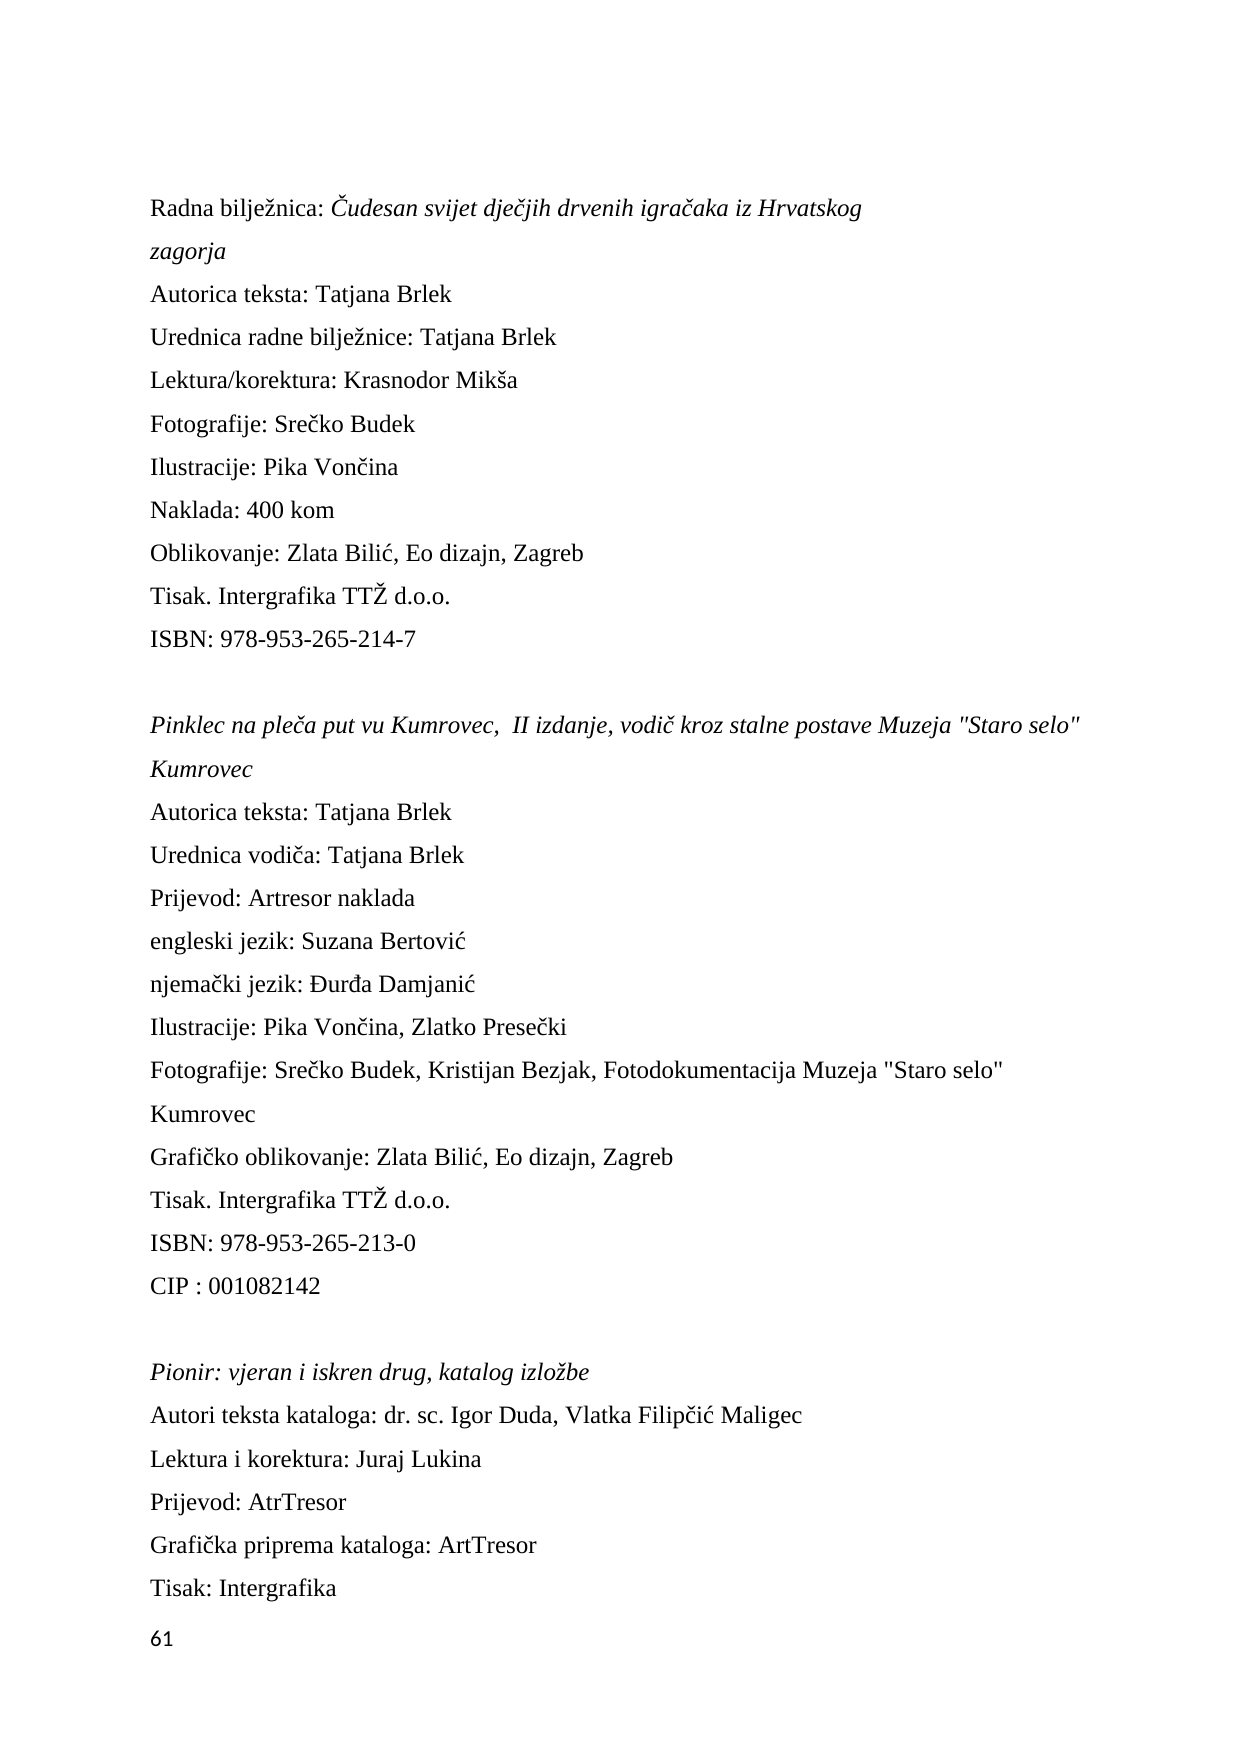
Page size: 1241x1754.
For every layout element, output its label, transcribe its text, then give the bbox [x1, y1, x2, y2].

text Tisak. Intergrafika TTŽ d.o.o. [150, 581, 1090, 610]
text ISBN: 978-953-265-214-7 [150, 624, 1090, 653]
text ISBN: 978-953-265-213-0 [150, 1228, 1090, 1257]
text Autorica teksta: Tatjana Brlek [150, 279, 1090, 308]
text njemački jezik: Đurđa Damjanić [150, 969, 1090, 998]
text Ilustracije: Pika Vončina [150, 452, 1090, 481]
text Autorica teksta: Tatjana Brlek [150, 797, 1090, 826]
text Tisak: Intergrafika [150, 1573, 1090, 1602]
text Autori teksta kataloga: dr. sc. Igor Duda, Vlatka Filipčić Maligec [150, 1401, 1090, 1429]
text engleski jezik: Suzana Bertović [150, 926, 1090, 955]
text Urednica vodiča: Tatjana Brlek [150, 840, 1090, 869]
text Ilustracije: Pika Vončina, Zlatko Presečki [150, 1012, 1090, 1041]
text Oblikovanje: Zlata Bilić, Eo dizajn, Zagreb [150, 538, 1090, 567]
text Pionir: vjeran i iskren drug, katalog izložbe [150, 1357, 1090, 1386]
text Grafičko oblikovanje: Zlata Bilić, Eo dizajn, Zagreb [150, 1142, 1090, 1171]
text Grafička priprema kataloga: ArtTresor [150, 1530, 1090, 1559]
text Fotografije: Srečko Budek [150, 409, 1090, 437]
text CIP : 001082142 [150, 1271, 1090, 1300]
text Prijevod: AtrTresor [150, 1487, 1090, 1516]
text Tisak. Intergrafika TTŽ d.o.o. [150, 1185, 1090, 1214]
text Urednica radne bilježnice: Tatjana Brlek [150, 322, 1090, 351]
text Pinklec na pleča put vu Kumrovec, II izdanje, vodič kroz stalne postave Muzeja "Staro selo" Kumrovec [150, 711, 1090, 782]
text Prijevod: Artresor naklada [150, 883, 1090, 912]
text Lektura/korektura: Krasnodor Mikša [150, 366, 1090, 394]
text Lektura i korektura: Juraj Lukina [150, 1444, 1090, 1472]
text Fotografije: Srečko Budek, Kristijan Bezjak, Fotodokumentacija Muzeja "Staro selo" Kumrovec [150, 1056, 1090, 1127]
text zagorja [150, 236, 1090, 265]
text Radna bilježnica: Čudesan svijet dječjih drvenih igračaka iz Hrvatskog [150, 193, 1090, 222]
text Naklada: 400 kom [150, 495, 1090, 524]
